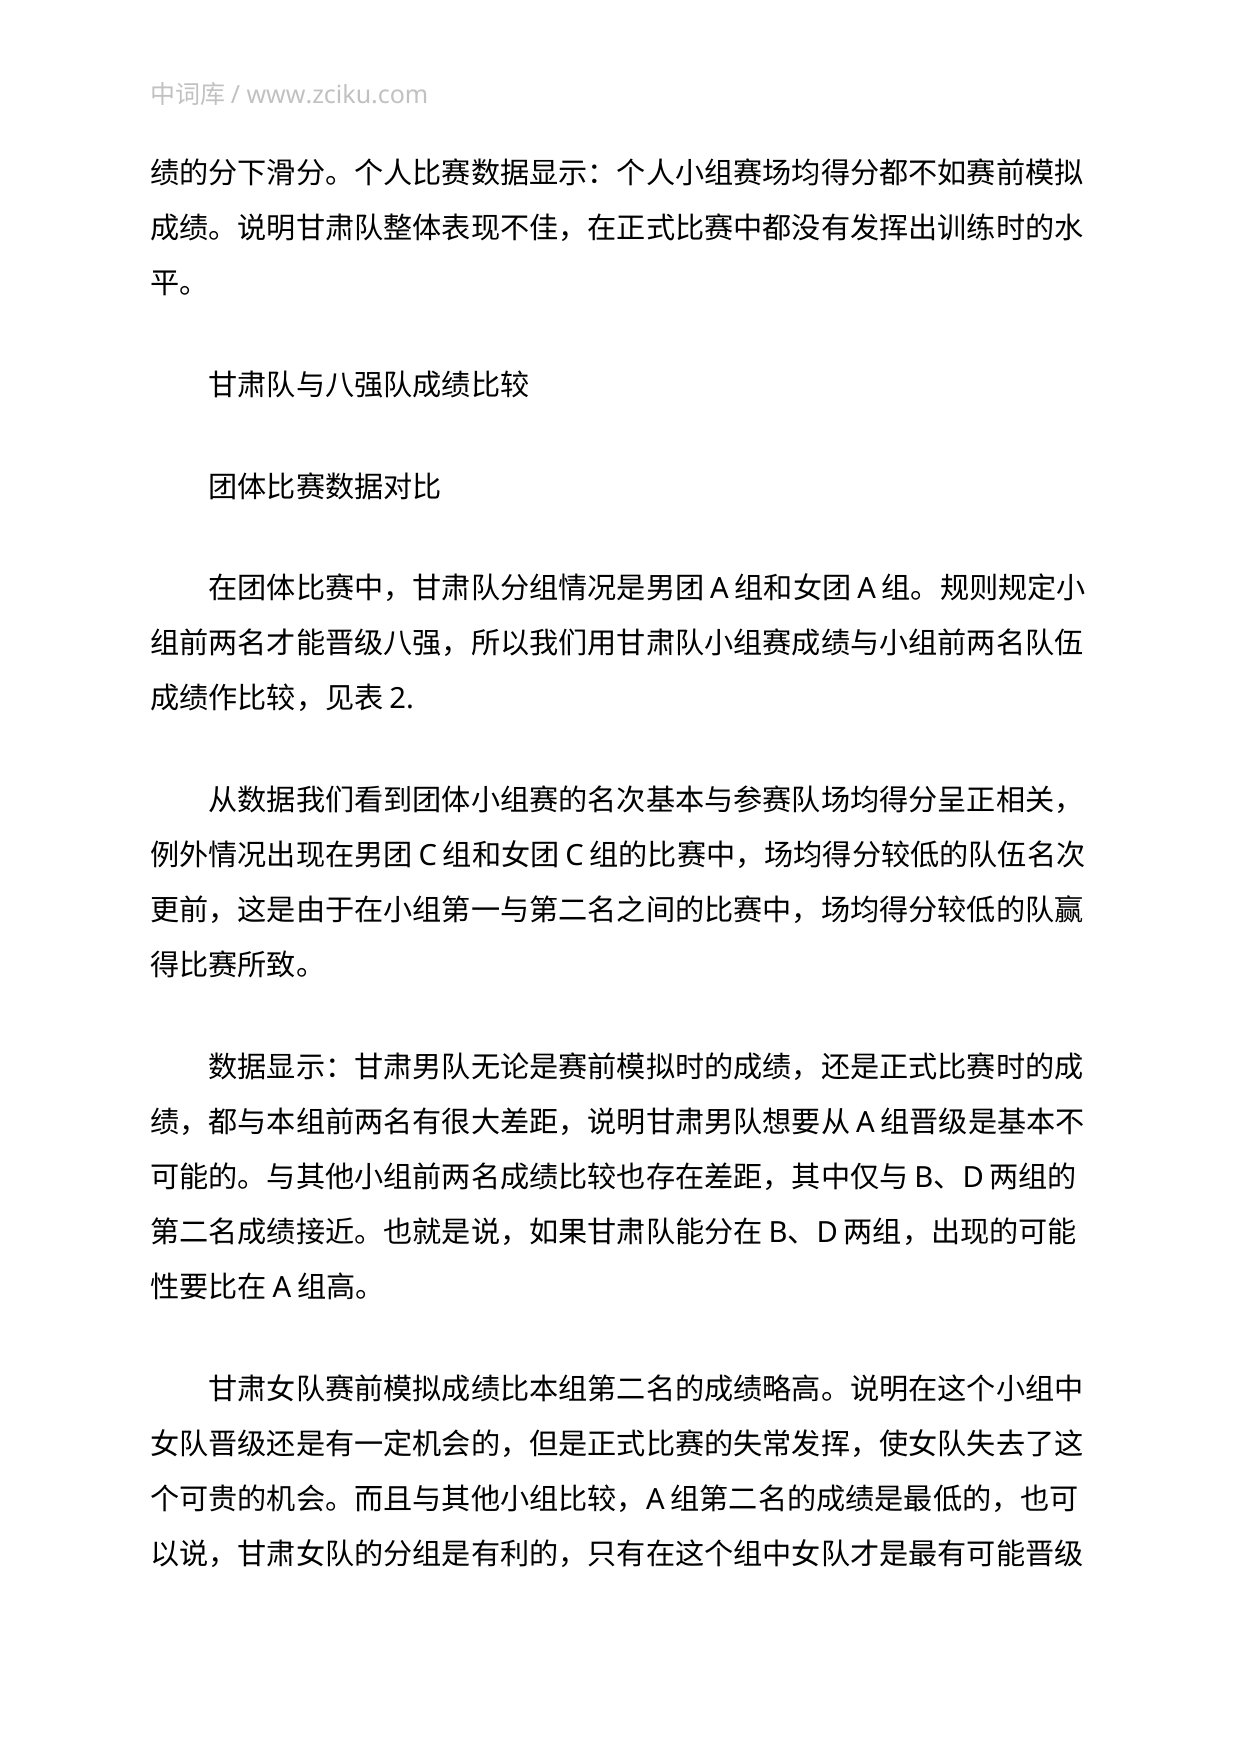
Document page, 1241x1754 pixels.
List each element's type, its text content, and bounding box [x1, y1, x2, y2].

text 甘肃队与八强队成绩比较 [150, 362, 1090, 404]
text 团体比赛数据对比 [150, 463, 1090, 506]
text 从数据我们看到团体小组赛的名次基本与参赛队场均得分呈正相关，例外情况出现在男团C组和女团C组的比赛中，场均得分较低的队伍名次更前，这是由于在小组第一与第二名之间的比赛中，场均得分较低的队赢得比赛所致。 [150, 777, 1090, 984]
text 数据显示：甘肃男队无论是赛前模拟时的成绩，还是正式比赛时的成绩，都与本组前两名有很大差距，说明甘肃男队想要从A组晋级是基本不可能的。与其他小组前两名成绩比较也存在差距，其中仅与B、D两组的第二名成绩接近。也就是说，如果甘肃队能分在B、D两组，出现的可能性要比在A组高。 [150, 1043, 1090, 1306]
text 在团体比赛中，甘肃队分组情况是男团A组和女团A组。规则规定小组前两名才能晋级八强，所以我们用甘肃队小组赛成绩与小组前两名队伍成绩作比较，见表2. [150, 565, 1090, 717]
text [150, 1365, 1090, 1572]
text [150, 150, 1090, 302]
